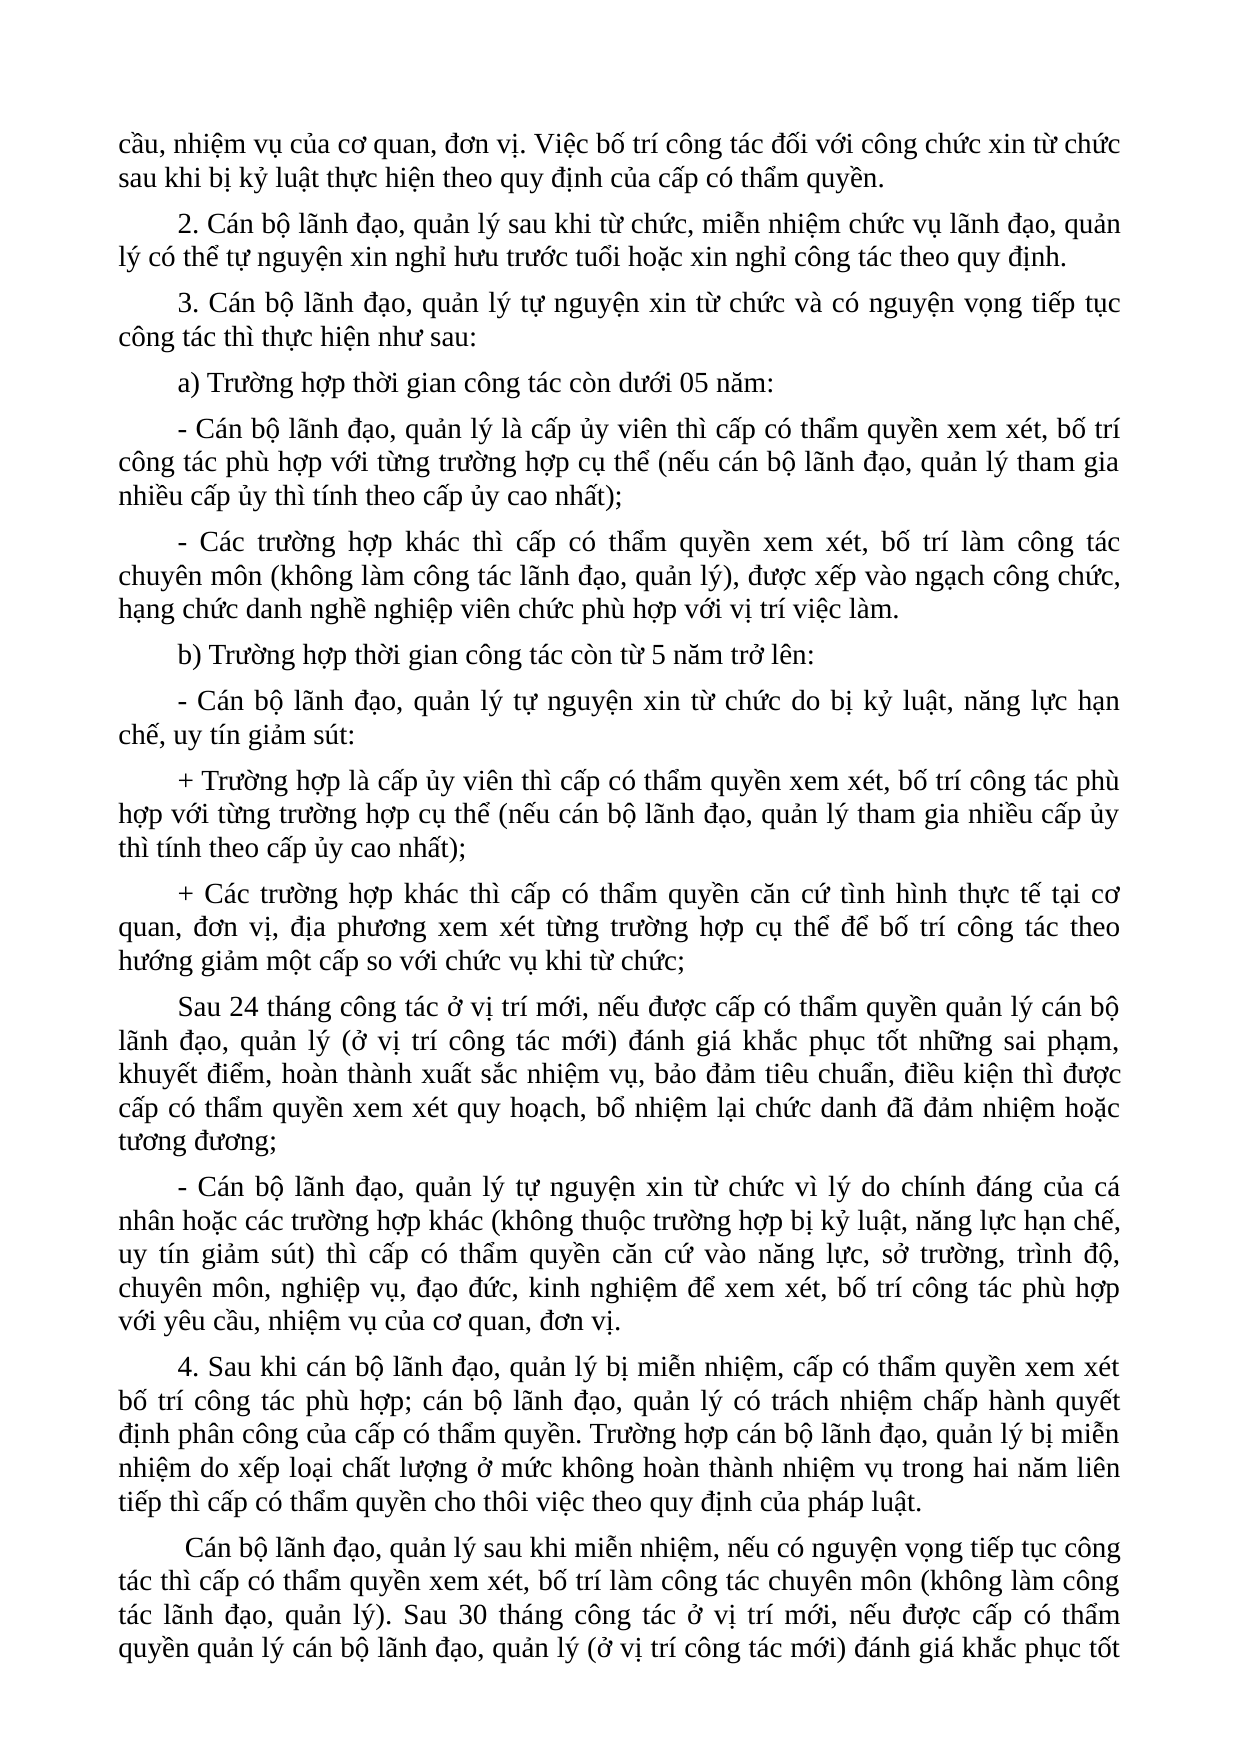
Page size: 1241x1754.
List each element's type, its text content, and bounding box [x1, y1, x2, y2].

text a) Trường hợp thời gian công tác còn dưới 05 năm: [118, 365, 1122, 398]
text + Trường hợp là cấp ủy viên thì cấp có thẩm quyền xem xét, bố trí công tác phù hợp với từng trường hợp cụ thể (nếu cán bộ lãnh đạo, quản lý tham gia nhiều cấp ủy thì tính theo cấp ủy cao nhất); [118, 763, 1122, 863]
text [118, 1530, 1122, 1664]
text - Cán bộ lãnh đạo, quản lý là cấp ủy viên thì cấp có thẩm quyền xem xét, bố trí công tác phù hợp với từng trường hợp cụ thể (nếu cán bộ lãnh đạo, quản lý tham gia nhiều cấp ủy thì tính theo cấp ủy cao nhất); [118, 411, 1122, 512]
text 3. Cán bộ lãnh đạo, quản lý tự nguyện xin từ chức và có nguyện vọng tiếp tục công tác thì thực hiện như sau: [118, 285, 1122, 352]
text + Các trường hợp khác thì cấp có thẩm quyền căn cứ tình hình thực tế tại cơ quan, đơn vị, địa phương xem xét từng trường hợp cụ thể để bố trí công tác theo hướng giảm một cấp so với chức vụ khi từ chức; [118, 876, 1122, 977]
text - Cán bộ lãnh đạo, quản lý tự nguyện xin từ chức vì lý do chính đáng của cá nhân hoặc các trường hợp khác (không thuộc trường hợp bị kỷ luật, năng lực hạn chế, uy tín giảm sút) thì cấp có thẩm quyền căn cứ vào năng lực, sở trường, trình độ, chuyên môn, nghiệp vụ, đạo đức, kinh nghiệm để xem xét, bố trí công tác phù hợp với yêu cầu, nhiệm vụ của cơ quan, đơn vị. [118, 1169, 1122, 1337]
text 4. Sau khi cán bộ lãnh đạo, quản lý bị miễn nhiệm, cấp có thẩm quyền xem xét bố trí công tác phù hợp; cán bộ lãnh đạo, quản lý có trách nhiệm chấp hành quyết định phân công của cấp có thẩm quyền. Trường hợp cán bộ lãnh đạo, quản lý bị miễn nhiệm do xếp loại chất lượng ở mức không hoàn thành nhiệm vụ trong hai năm liên tiếp thì cấp có thẩm quyền cho thôi việc theo quy định của pháp luật. [118, 1349, 1122, 1517]
text - Các trường hợp khác thì cấp có thẩm quyền xem xét, bố trí làm công tác chuyên môn (không làm công tác lãnh đạo, quản lý), được xếp vào ngạch công chức, hạng chức danh nghề nghiệp viên chức phù hợp với vị trí việc làm. [118, 524, 1122, 625]
text 2. Cán bộ lãnh đạo, quản lý sau khi từ chức, miễn nhiệm chức vụ lãnh đạo, quản lý có thể tự nguyện xin nghỉ hưu trước tuổi hoặc xin nghỉ công tác theo quy định. [118, 206, 1122, 273]
text Sau 24 tháng công tác ở vị trí mới, nếu được cấp có thẩm quyền quản lý cán bộ lãnh đạo, quản lý (ở vị trí công tác mới) đánh giá khắc phục tốt những sai phạm, khuyết điểm, hoàn thành xuất sắc nhiệm vụ, bảo đảm tiêu chuẩn, điều kiện thì được cấp có thẩm quyền xem xét quy hoạch, bổ nhiệm lại chức danh đã đảm nhiệm hoặc tương đương; [118, 989, 1122, 1157]
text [118, 126, 1122, 193]
text b) Trường hợp thời gian công tác còn từ 5 năm trở lên: [118, 637, 1122, 671]
text - Cán bộ lãnh đạo, quản lý tự nguyện xin từ chức do bị kỷ luật, năng lực hạn chế, uy tín giảm sút: [118, 683, 1122, 750]
